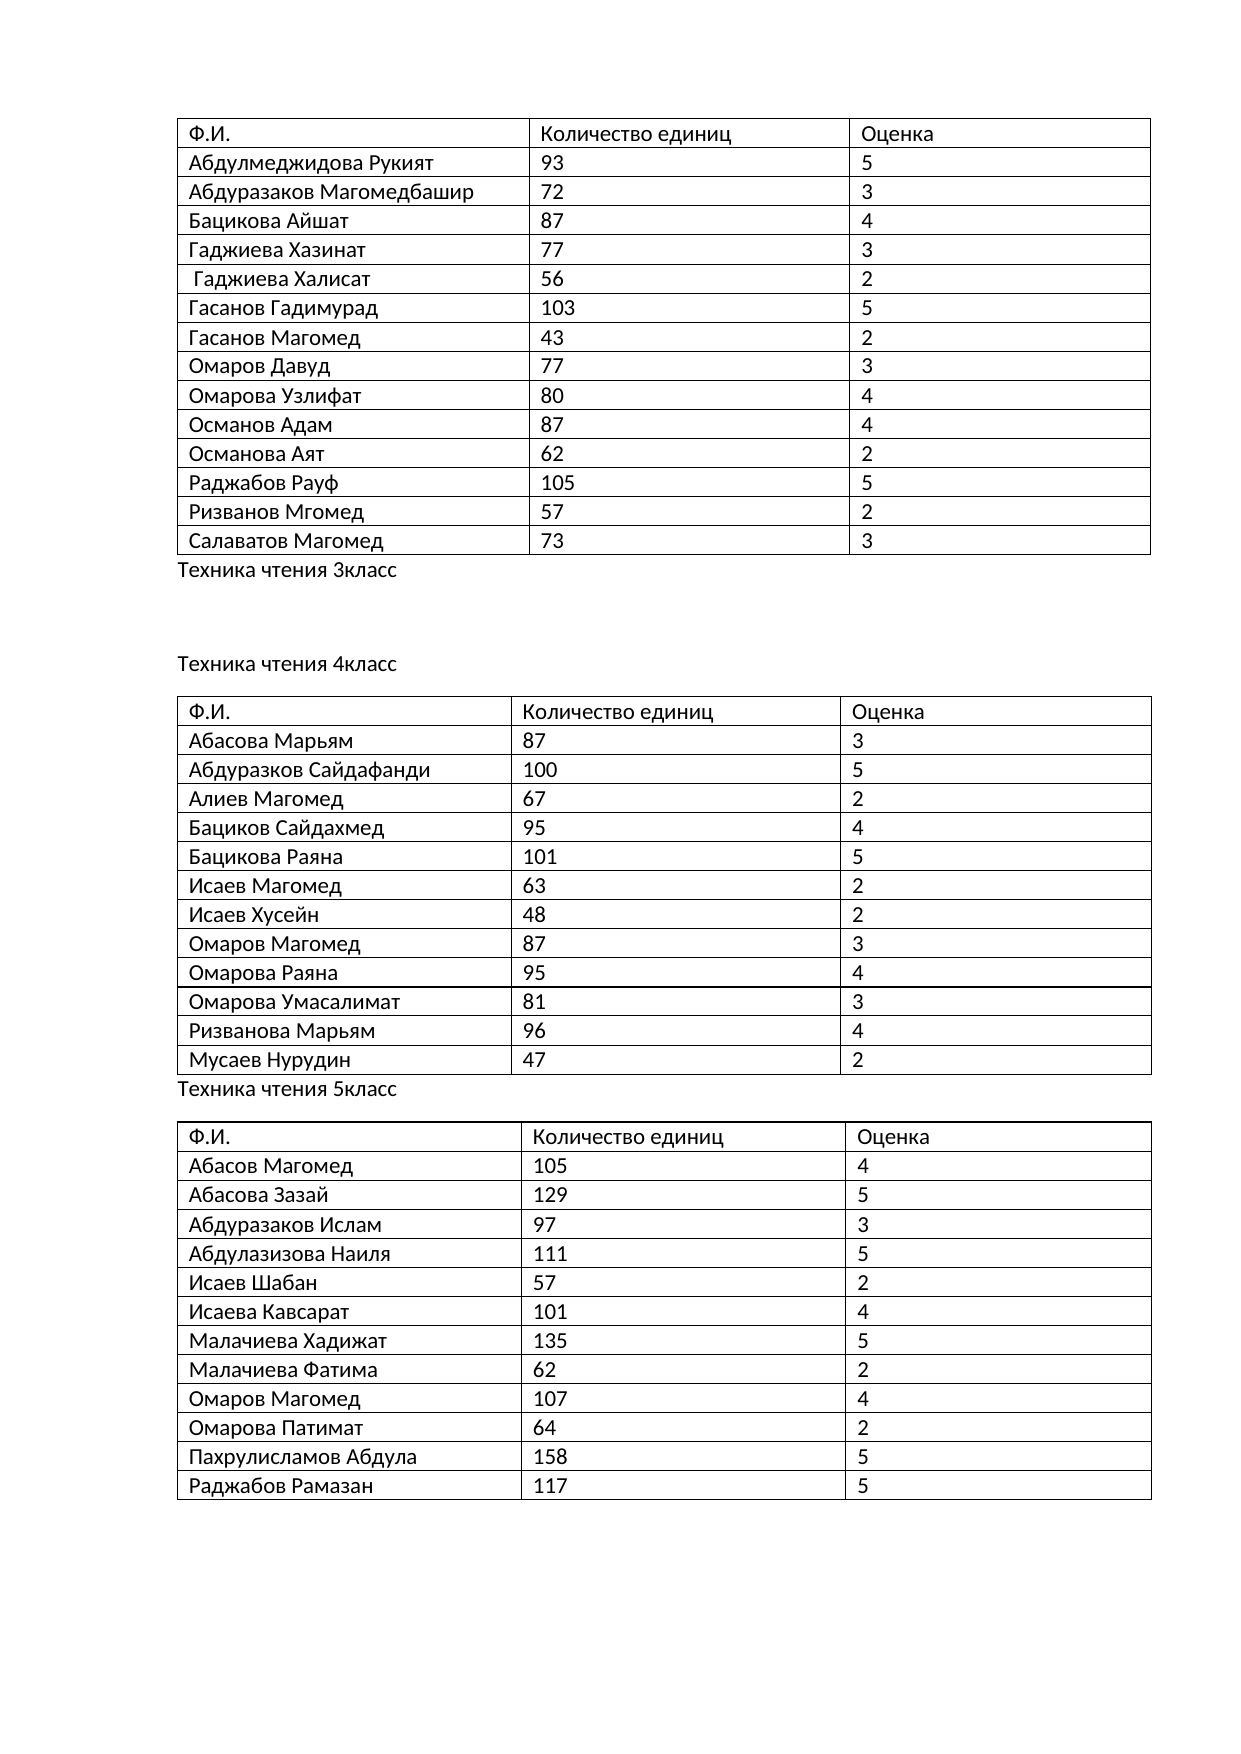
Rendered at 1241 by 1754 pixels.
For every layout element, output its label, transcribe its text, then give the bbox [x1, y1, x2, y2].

table_cell 105 [522, 1152, 845, 1179]
table_cell 2 [850, 265, 1150, 292]
table_cell Мусаев Нурудин [178, 1046, 511, 1073]
table_cell 2 [850, 323, 1150, 351]
table_cell 3 [841, 929, 1151, 957]
table_cell Абасов Магомед [178, 1152, 521, 1179]
table_cell Раджабов Рауф [178, 468, 529, 496]
table_cell 64 [522, 1413, 845, 1441]
table_cell 3 [850, 235, 1150, 263]
table_cell Салаватов Магомед [178, 526, 529, 554]
table_cell Исаев Шабан [178, 1268, 521, 1296]
table_cell 3 [850, 177, 1150, 205]
table_header Количество единиц [530, 119, 849, 147]
table_header Количество единиц [512, 697, 840, 725]
table_cell Алиев Магомед [178, 784, 511, 812]
table_cell Гасанов Гадимурад [178, 294, 529, 322]
table_cell Малачиева Фатима [178, 1355, 521, 1383]
table_cell Пахрулисламов Абдула [178, 1442, 521, 1470]
table_cell Омаров Магомед [178, 1384, 521, 1412]
table_cell 47 [512, 1046, 840, 1073]
table_cell 5 [846, 1471, 1151, 1499]
table_cell 2 [841, 871, 1151, 899]
table_cell 107 [522, 1384, 845, 1412]
table_cell Омарова Умасалимат [178, 988, 511, 1015]
table_cell Исаева Кавсарат [178, 1297, 521, 1325]
table_cell Гаджиева Халисат [178, 265, 529, 292]
table_cell Бацикова Айшат [178, 206, 529, 234]
table_cell 57 [522, 1268, 845, 1296]
table_cell 73 [530, 526, 849, 554]
table_cell 103 [530, 294, 849, 322]
table_cell 4 [850, 206, 1150, 234]
table_cell Османова Аят [178, 439, 529, 467]
text Техника чтения 4класс [177, 649, 1152, 677]
table_cell 4 [841, 1016, 1151, 1044]
table_cell 2 [841, 784, 1151, 812]
table_cell Османов Адам [178, 410, 529, 438]
table_header Ф.И. [178, 119, 529, 147]
table_cell Омарова Патимат [178, 1413, 521, 1441]
table_cell 5 [846, 1442, 1151, 1470]
table_cell Раджабов Рамазан [178, 1471, 521, 1499]
table_cell 101 [512, 842, 840, 870]
table_cell 3 [846, 1210, 1151, 1238]
text Техника чтения 3класс [177, 555, 1152, 583]
table_header Оценка [841, 697, 1151, 725]
table_cell 95 [512, 958, 840, 986]
table_cell 2 [846, 1268, 1151, 1296]
table_cell 4 [846, 1152, 1151, 1179]
table_cell Исаев Хусейн [178, 900, 511, 928]
table_cell 100 [512, 755, 840, 783]
table_cell Абдулазизова Наиля [178, 1239, 521, 1267]
table_cell Исаев Магомед [178, 871, 511, 899]
table_cell 63 [512, 871, 840, 899]
table_cell 81 [512, 988, 840, 1015]
table_cell 3 [841, 726, 1151, 754]
table_cell 101 [522, 1297, 845, 1325]
table_cell 43 [530, 323, 849, 351]
table_header Оценка [846, 1123, 1151, 1151]
table_header Количество единиц [522, 1123, 845, 1151]
table_cell Абасова Марьям [178, 726, 511, 754]
table_cell 2 [841, 1046, 1151, 1073]
table_cell 95 [512, 813, 840, 841]
table_cell Бациков Сайдахмед [178, 813, 511, 841]
table_cell 87 [530, 410, 849, 438]
table_cell 5 [850, 148, 1150, 176]
table_cell 2 [850, 439, 1150, 467]
text Техника чтения 5класс [177, 1075, 1152, 1103]
table_cell 72 [530, 177, 849, 205]
table_cell 62 [530, 439, 849, 467]
table_cell Абасова Зазай [178, 1181, 521, 1209]
table_cell 3 [850, 526, 1150, 554]
table_cell Омаров Давуд [178, 352, 529, 380]
table_cell 56 [530, 265, 849, 292]
table_cell 4 [841, 958, 1151, 986]
table_cell 87 [512, 929, 840, 957]
table_cell Омаров Магомед [178, 929, 511, 957]
table_cell Абдуразаков Ислам [178, 1210, 521, 1238]
table_cell 2 [846, 1413, 1151, 1441]
table_cell 117 [522, 1471, 845, 1499]
table_cell 5 [841, 842, 1151, 870]
table_cell 97 [522, 1210, 845, 1238]
table_cell Гаджиева Хазинат [178, 235, 529, 263]
table_cell 4 [850, 410, 1150, 438]
table_cell 77 [530, 352, 849, 380]
table_cell 80 [530, 381, 849, 409]
table_cell 4 [846, 1297, 1151, 1325]
table_cell 158 [522, 1442, 845, 1470]
table_cell 105 [530, 468, 849, 496]
table_cell 87 [530, 206, 849, 234]
table_cell Омарова Раяна [178, 958, 511, 986]
table_cell Ризванов Мгомед [178, 497, 529, 525]
table_header Ф.И. [178, 1123, 521, 1151]
table_cell 57 [530, 497, 849, 525]
table_cell 4 [846, 1384, 1151, 1412]
table_cell 3 [841, 988, 1151, 1015]
table_cell Ризванова Марьям [178, 1016, 511, 1044]
table_cell 111 [522, 1239, 845, 1267]
table_cell 135 [522, 1326, 845, 1354]
table_cell 48 [512, 900, 840, 928]
table_cell 93 [530, 148, 849, 176]
table_cell 5 [846, 1239, 1151, 1267]
table_cell 5 [850, 294, 1150, 322]
table_cell 77 [530, 235, 849, 263]
table_cell Абдуразков Сайдафанди [178, 755, 511, 783]
table_cell 5 [841, 755, 1151, 783]
table_cell 5 [850, 468, 1150, 496]
table_cell 4 [850, 381, 1150, 409]
table_cell 2 [850, 497, 1150, 525]
table_cell 87 [512, 726, 840, 754]
table_header Ф.И. [178, 697, 511, 725]
table_cell 5 [846, 1326, 1151, 1354]
table_cell 62 [522, 1355, 845, 1383]
table_header Оценка [850, 119, 1150, 147]
table_cell 3 [850, 352, 1150, 380]
table_cell 96 [512, 1016, 840, 1044]
table_cell Абдуразаков Магомедбашир [178, 177, 529, 205]
table_cell Малачиева Хадижат [178, 1326, 521, 1354]
table_cell 2 [841, 900, 1151, 928]
table_cell 2 [846, 1355, 1151, 1383]
table_cell Бацикова Раяна [178, 842, 511, 870]
table_cell Абдулмеджидова Рукият [178, 148, 529, 176]
table_cell 4 [841, 813, 1151, 841]
table_cell 5 [846, 1181, 1151, 1209]
table_cell Гасанов Магомед [178, 323, 529, 351]
table_cell 129 [522, 1181, 845, 1209]
table_cell 67 [512, 784, 840, 812]
table_cell Омарова Узлифат [178, 381, 529, 409]
